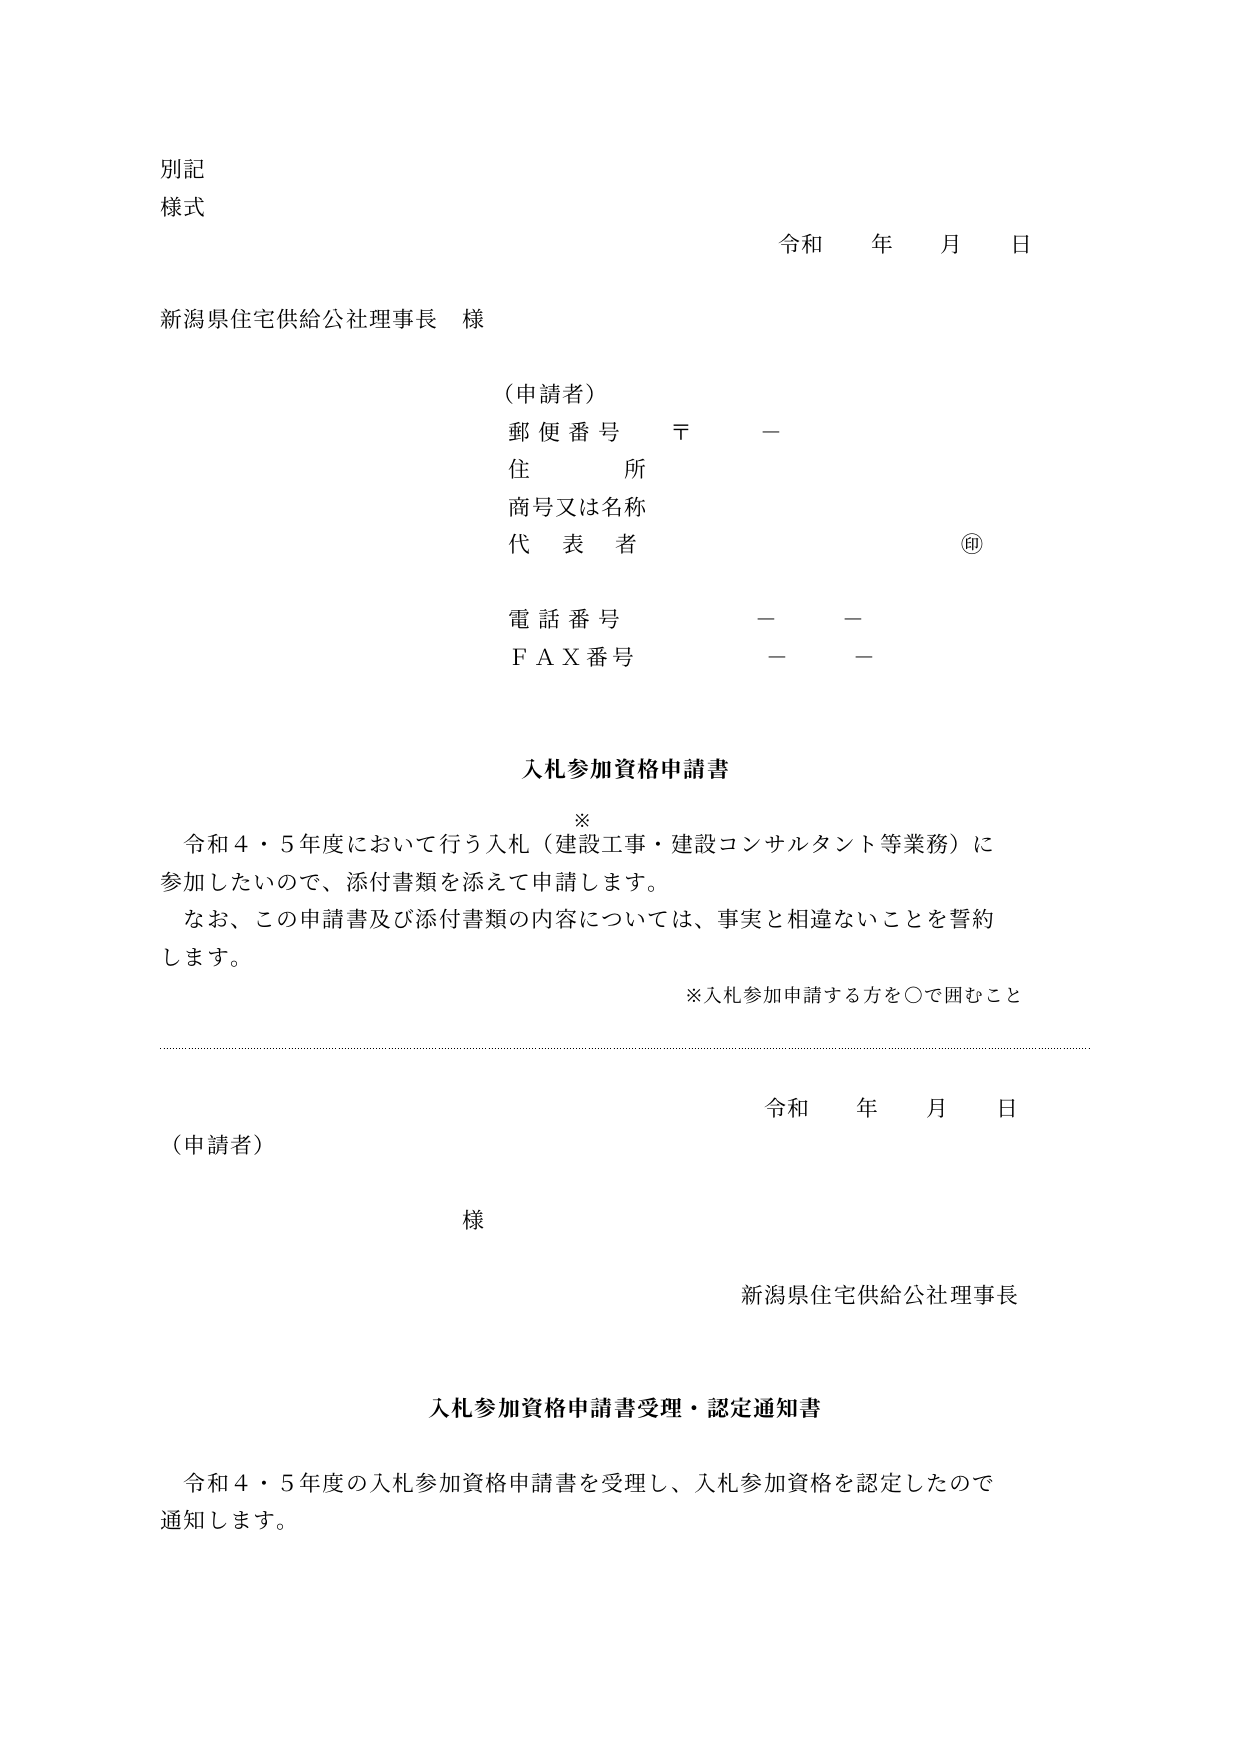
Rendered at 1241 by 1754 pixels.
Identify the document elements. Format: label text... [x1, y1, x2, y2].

text 様式 [160, 185, 1090, 223]
text 参加したいので、添付書類を添えて申請します。 [160, 860, 1090, 898]
text 通知します。 [160, 1499, 1090, 1536]
text 郵便番号 〒 － [160, 410, 1090, 448]
text 令和４・５年度の入札参加資格申請書を受理し、入札参加資格を認定したので [160, 1461, 1090, 1499]
text 代 表 者 ㊞ [160, 523, 1090, 560]
text （申請者） [160, 373, 1090, 410]
text 入札参加資格申請書受理・認定通知書 [160, 1386, 1090, 1424]
text 令和 年 月 日 [160, 223, 1090, 260]
text 様 [160, 1199, 1090, 1236]
text 新潟県住宅供給公社理事長 [160, 1274, 1090, 1311]
text 新潟県住宅供給公社理事長 様 [160, 298, 1090, 335]
text します。 [160, 935, 1090, 973]
text 住 所 [160, 448, 1090, 485]
text ＦＡＸ番号 － － [160, 635, 1090, 673]
text 電話番号 － － [160, 598, 1090, 635]
text （申請者） [160, 1124, 1090, 1161]
text 別記 [160, 148, 1090, 185]
text ※入札参加申請する方を○で囲むこと [160, 973, 1090, 1010]
text 令和 年 月 日 [160, 1086, 1090, 1124]
text 令和４・５年度において行う入札（建設工事・建設コンサルタント等業務）に [160, 823, 1090, 860]
text 商号又は名称 [160, 485, 1090, 523]
text なお、この申請書及び添付書類の内容については、事実と相違ないことを誓約 [160, 898, 1090, 935]
text 入札参加資格申請書 [160, 748, 1090, 785]
